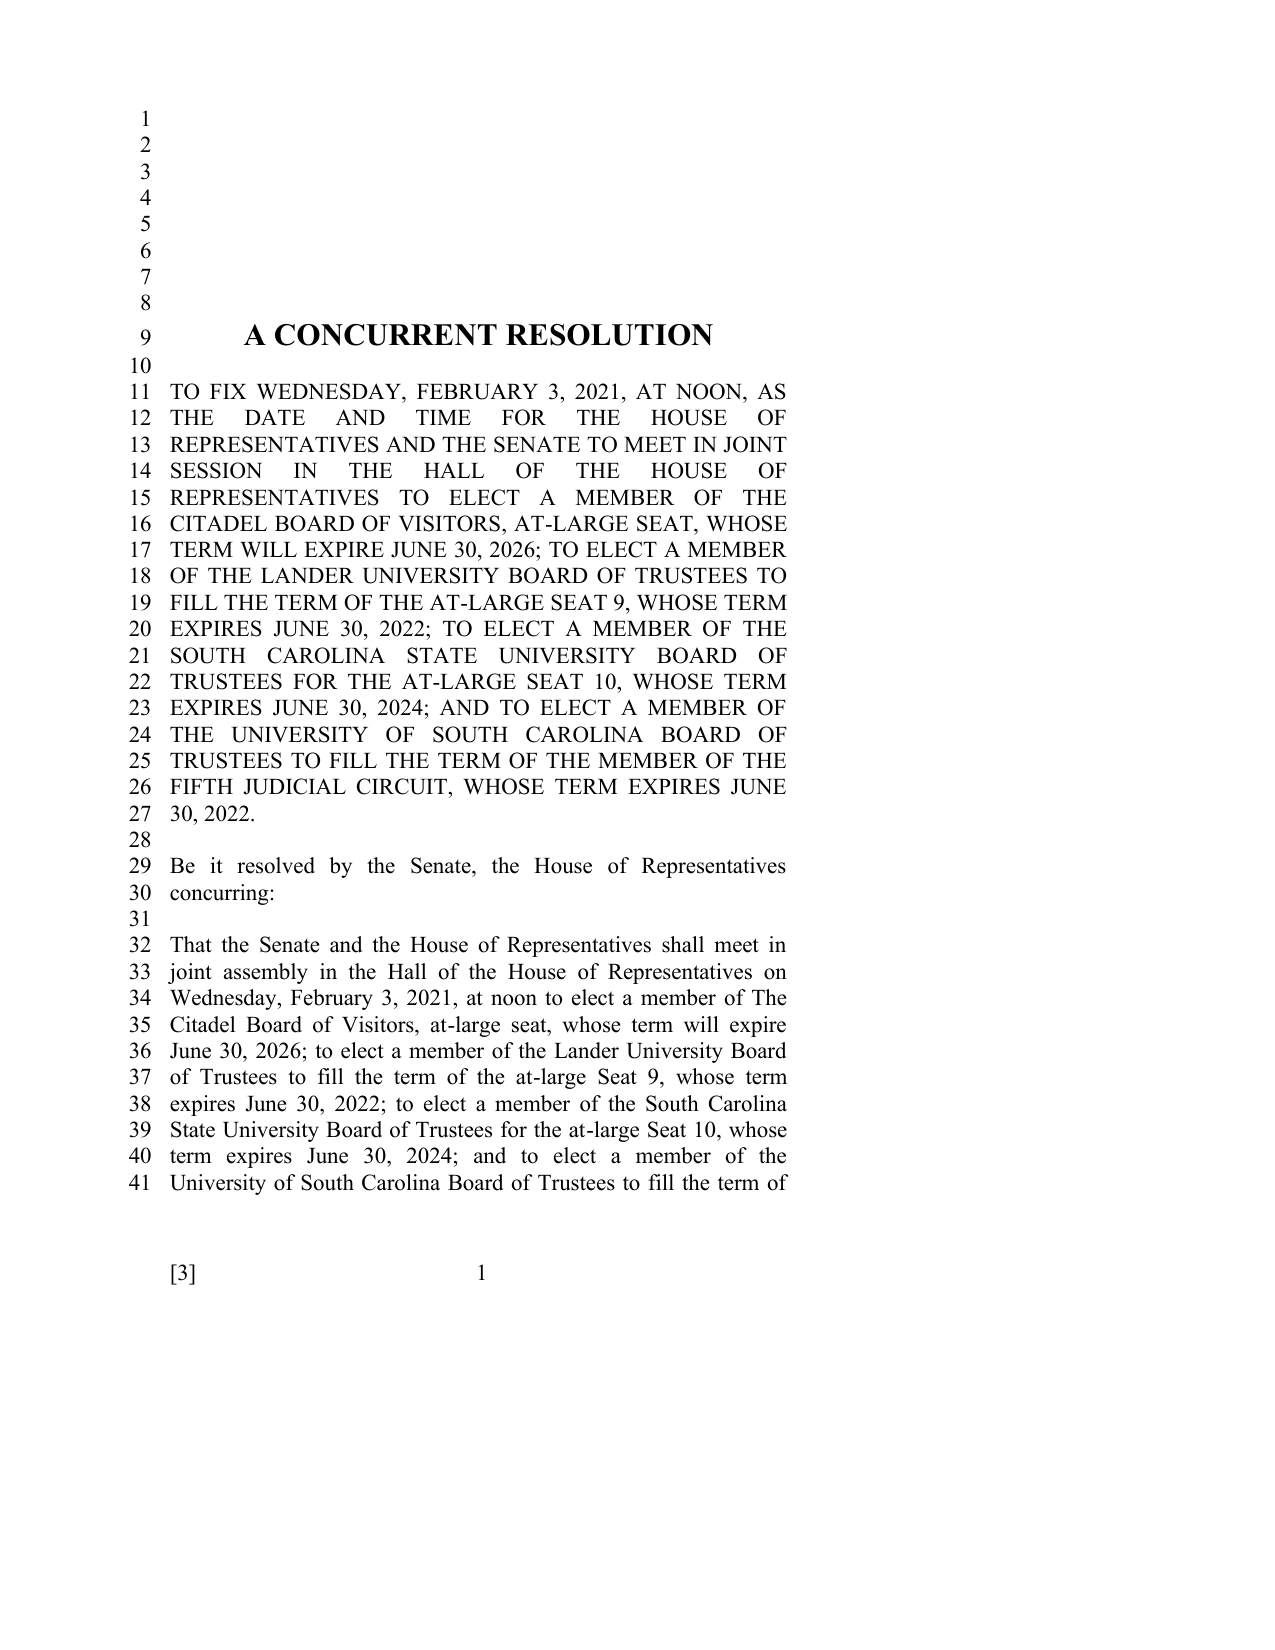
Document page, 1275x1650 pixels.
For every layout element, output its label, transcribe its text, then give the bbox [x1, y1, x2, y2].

text TO FIX WEDNESDAY, FEBRUARY 3, 2021, AT NOON, AS THE DATE AND TIME FOR THE HOUSE OF REPRESENTATIVES AND THE SENATE TO MEET IN JOINT SESSION IN THE HALL OF THE HOUSE OF REPRESENTATIVES TO ELECT A MEMBER OF THE CITADEL BOARD OF VISITORS, AT-LARGE SEAT, WHOSE TERM WILL EXPIRE JUNE 30, 2026; TO ELECT A MEMBER OF THE LANDER UNIVERSITY BOARD OF TRUSTEES TO FILL THE TERM OF THE AT-LARGE SEAT 9, WHOSE TERM EXPIRES JUNE 30, 2022; TO ELECT A MEMBER OF THE SOUTH CAROLINA STATE UNIVERSITY BOARD OF TRUSTEES FOR THE AT-LARGE SEAT 10, WHOSE TERM EXPIRES JUNE 30, 2024; AND TO ELECT A MEMBER OF THE UNIVERSITY OF SOUTH CAROLINA BOARD OF TRUSTEES TO FILL THE TERM OF THE MEMBER OF THE FIFTH JUDICIAL CIRCUIT, WHOSE TERM EXPIRES JUNE 30, 2022. [169, 378, 787, 826]
text A CONCURRENT RESOLUTION [169, 316, 787, 352]
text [169, 932, 787, 1195]
text Be it resolved by the Senate, the House of Representatives concurring: [169, 852, 787, 905]
